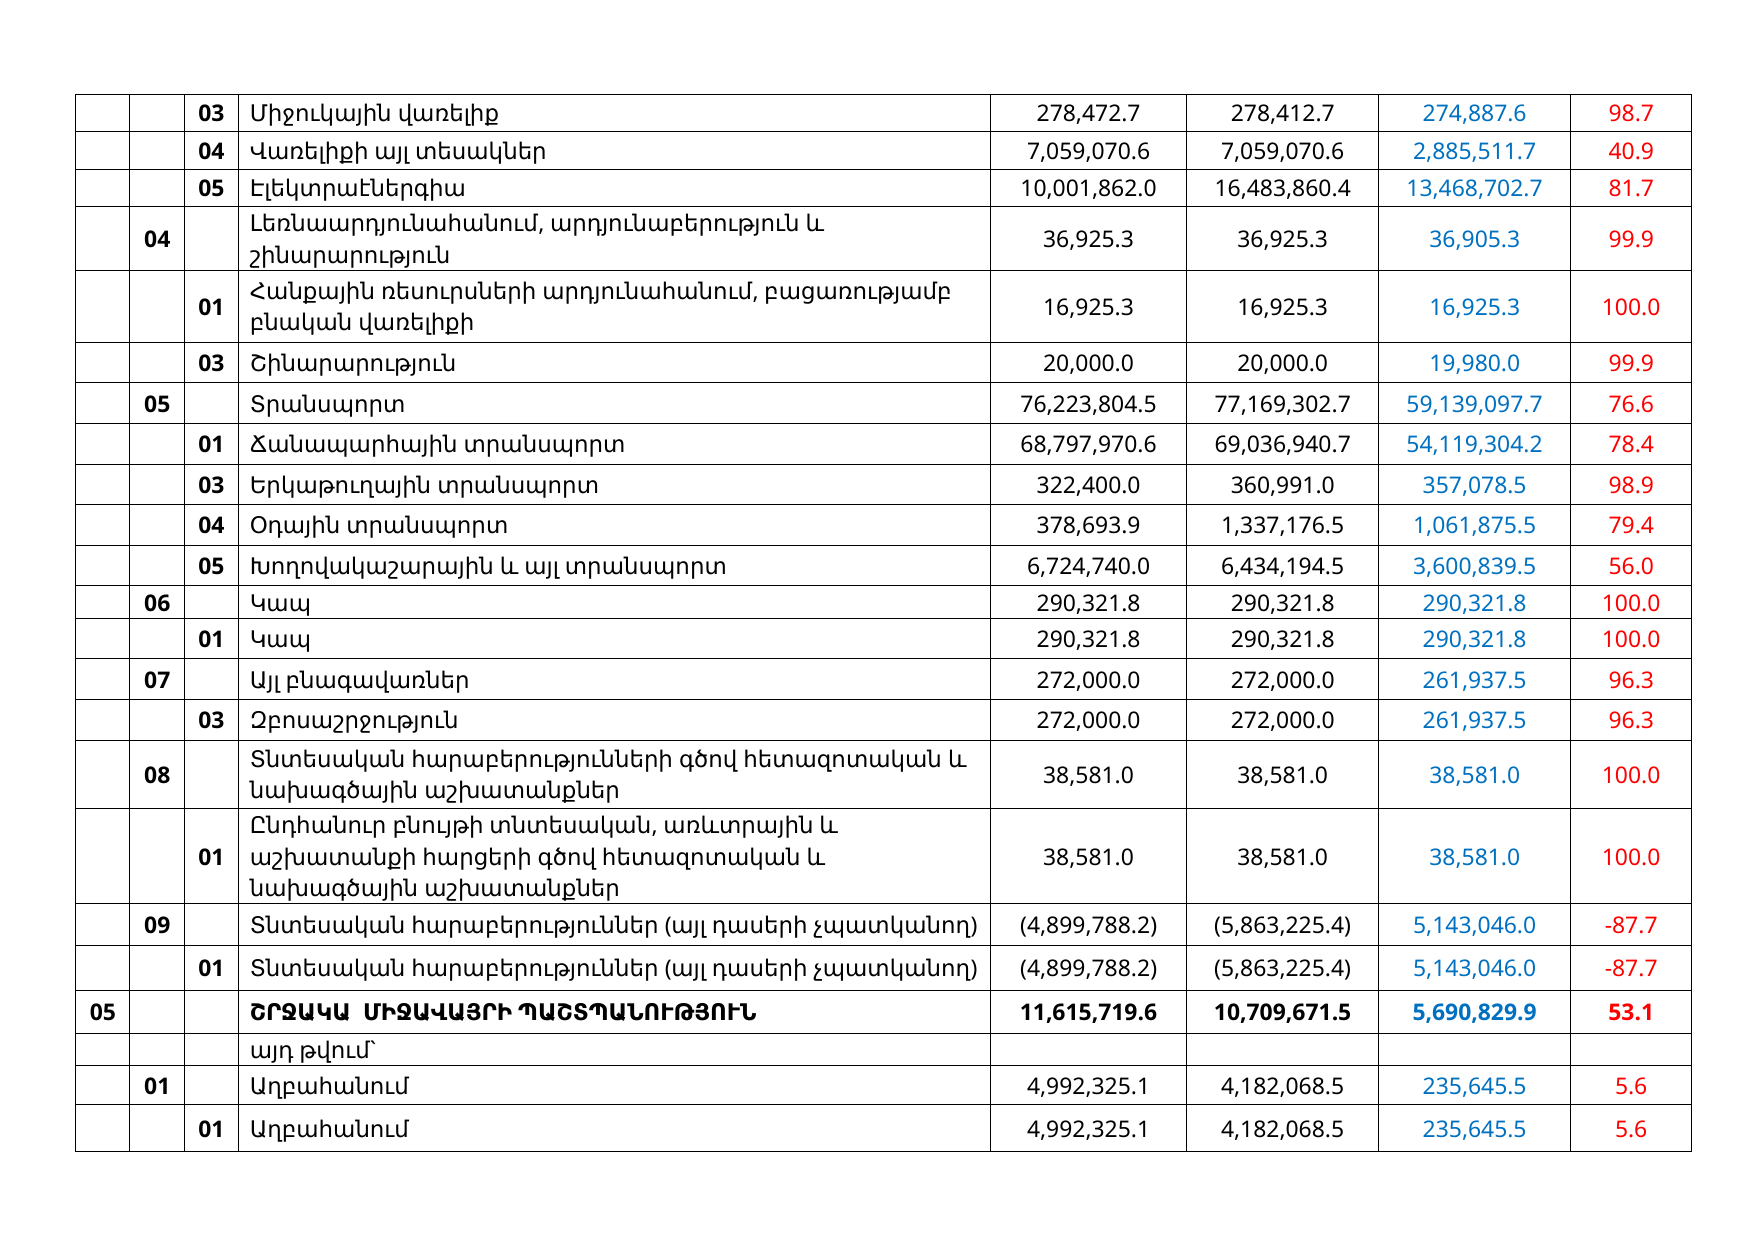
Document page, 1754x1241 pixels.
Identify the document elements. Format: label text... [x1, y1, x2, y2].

table_cell Տրանսպորտ [239, 383, 990, 423]
table_cell 01 [185, 809, 238, 903]
table_cell 272,000.0 [1187, 700, 1378, 739]
table_cell 54,119,304.2 [1379, 424, 1570, 463]
table_cell 6,434,194.5 [1187, 546, 1378, 585]
table_cell -87.7 [1571, 946, 1691, 989]
table_cell Այլ բնագավառներ [239, 659, 990, 699]
table_cell 378,693.9 [991, 505, 1186, 545]
table_cell [76, 207, 129, 270]
table_cell Տնտեսական հարաբերություններ (այլ դասերի չպատկանող) [239, 946, 990, 989]
table_cell [76, 1105, 129, 1151]
table_cell 08 [130, 741, 184, 808]
table_cell 09 [130, 904, 184, 945]
table_cell Տնտեսական հարաբերությունների գծով հետազոտական և նախագծային աշխատանքներ [239, 741, 990, 808]
table_cell 2,885,511.7 [1379, 132, 1570, 169]
table_cell [130, 271, 184, 342]
table_cell 99.9 [1571, 343, 1691, 382]
table_cell [130, 809, 184, 903]
table_cell [185, 383, 238, 423]
table_cell 36,925.3 [1187, 207, 1378, 270]
table_cell [130, 991, 184, 1033]
table_cell 01 [185, 424, 238, 463]
table_cell Օդային տրանսպորտ [239, 505, 990, 545]
table_cell Լեռնաարդյունահանում, արդյունաբերություն և շինարարություն [239, 207, 990, 270]
table_cell 04 [185, 132, 238, 169]
table_cell [76, 505, 129, 545]
table_cell 272,000.0 [1187, 659, 1378, 699]
table_cell 59,139,097.7 [1379, 383, 1570, 423]
table_cell Խողովակաշարային և այլ տրանսպորտ [239, 546, 990, 585]
table_cell 290,321.8 [991, 586, 1186, 618]
table_cell 76,223,804.5 [991, 383, 1186, 423]
table_cell 03 [185, 465, 238, 504]
table_cell Վառելիքի այլ տեսակներ [239, 132, 990, 169]
table_cell 290,321.8 [1379, 586, 1570, 618]
table_cell 235,645.5 [1379, 1066, 1570, 1104]
table_cell [130, 946, 184, 989]
table_cell [130, 1034, 184, 1065]
table_cell 10,709,671.5 [1187, 991, 1378, 1033]
table_cell 360,991.0 [1187, 465, 1378, 504]
table_cell 05 [76, 991, 129, 1033]
table_cell Տնտեսական հարաբերություններ (այլ դասերի չպատկանող) [239, 904, 990, 945]
table_cell [185, 586, 238, 618]
table_cell (5,863,225.4) [1187, 904, 1378, 945]
table_cell 100.0 [1571, 741, 1691, 808]
table_cell 56.0 [1571, 546, 1691, 585]
table_cell 03 [185, 343, 238, 382]
table_cell 16,925.3 [1187, 271, 1378, 342]
table_cell [76, 809, 129, 903]
table_cell 274,887.6 [1379, 95, 1570, 131]
table_cell [130, 170, 184, 206]
table_cell 290,321.8 [1187, 586, 1378, 618]
table_cell 96.3 [1571, 659, 1691, 699]
table_cell 5.6 [1571, 1066, 1691, 1104]
table_cell Կապ [239, 619, 990, 658]
table_cell Աղբահանում [239, 1066, 990, 1104]
table_cell [76, 271, 129, 342]
table_cell 38,581.0 [1379, 741, 1570, 808]
table_cell 03 [185, 95, 238, 131]
table_cell [130, 95, 184, 131]
table_cell 5,690,829.9 [1379, 991, 1570, 1033]
table_cell 19,980.0 [1379, 343, 1570, 382]
table_cell Զբոսաշրջություն [239, 700, 990, 739]
table_cell [185, 741, 238, 808]
table_cell [185, 1066, 238, 1104]
table_cell -87.7 [1571, 904, 1691, 945]
table_cell 5,143,046.0 [1379, 904, 1570, 945]
table_cell 100.0 [1571, 809, 1691, 903]
table_cell 01 [185, 1105, 238, 1151]
table_cell 05 [185, 546, 238, 585]
table_cell 5,143,046.0 [1379, 946, 1570, 989]
table_cell 98.7 [1571, 95, 1691, 131]
table_cell 99.9 [1571, 207, 1691, 270]
table_cell [130, 424, 184, 463]
table_cell [1187, 1034, 1378, 1065]
table_cell 36,905.3 [1379, 207, 1570, 270]
table_cell 05 [185, 170, 238, 206]
table_cell [76, 946, 129, 989]
table_cell 38,581.0 [1379, 809, 1570, 903]
table_cell [76, 383, 129, 423]
table_cell 20,000.0 [1187, 343, 1378, 382]
table_cell 11,615,719.6 [991, 991, 1186, 1033]
table_cell 7,059,070.6 [1187, 132, 1378, 169]
table_cell [76, 170, 129, 206]
table_cell 7,059,070.6 [991, 132, 1186, 169]
table_cell 5.6 [1571, 1105, 1691, 1151]
table_cell [130, 700, 184, 739]
table_cell [76, 343, 129, 382]
table_cell 38,581.0 [991, 741, 1186, 808]
table_cell Էլեկտրաէներգիա [239, 170, 990, 206]
table_cell 16,925.3 [991, 271, 1186, 342]
table_cell 78.4 [1571, 424, 1691, 463]
table_cell 3,600,839.5 [1379, 546, 1570, 585]
table_cell 4,992,325.1 [991, 1105, 1186, 1151]
table_cell 53.1 [1571, 991, 1691, 1033]
table_cell 261,937.5 [1379, 659, 1570, 699]
table_cell [76, 465, 129, 504]
table_cell 4,182,068.5 [1187, 1066, 1378, 1104]
table_cell 290,321.8 [991, 619, 1186, 658]
table_cell 272,000.0 [991, 700, 1186, 739]
table_cell 04 [130, 207, 184, 270]
table_cell 100.0 [1571, 271, 1691, 342]
table_cell [1379, 1034, 1570, 1065]
table_cell 357,078.5 [1379, 465, 1570, 504]
table_cell 235,645.5 [1379, 1105, 1570, 1151]
table_cell 13,468,702.7 [1379, 170, 1570, 206]
table_cell 1,061,875.5 [1379, 505, 1570, 545]
table_cell [76, 741, 129, 808]
table_cell 4,182,068.5 [1187, 1105, 1378, 1151]
table_cell [76, 424, 129, 463]
table_cell [185, 991, 238, 1033]
table_cell 68,797,970.6 [991, 424, 1186, 463]
table_cell [76, 546, 129, 585]
table_cell [130, 546, 184, 585]
table_cell 261,937.5 [1379, 700, 1570, 739]
table_cell 03 [185, 700, 238, 739]
table_cell [130, 465, 184, 504]
table_cell [185, 904, 238, 945]
table_cell (5,863,225.4) [1187, 946, 1378, 989]
table_cell 79.4 [1571, 505, 1691, 545]
table_cell 07 [130, 659, 184, 699]
table_cell 290,321.8 [1379, 619, 1570, 658]
table_cell (4,899,788.2) [991, 904, 1186, 945]
table_cell Հանքային ռեսուրսների արդյունահանում, բացառությամբ բնական վառելիքի [239, 271, 990, 342]
table_cell 10,001,862.0 [991, 170, 1186, 206]
table_cell 20,000.0 [991, 343, 1186, 382]
table_cell 76.6 [1571, 383, 1691, 423]
table_cell Միջուկային վառելիք [239, 95, 990, 131]
table_cell ՇՐՋԱԿԱ ՄԻՋԱՎԱՅՐԻ ՊԱՇՏՊԱՆՈՒԹՅՈՒՆ [239, 991, 990, 1033]
table_cell 4,992,325.1 [991, 1066, 1186, 1104]
table_cell [130, 619, 184, 658]
table_cell 77,169,302.7 [1187, 383, 1378, 423]
table_cell 290,321.8 [1187, 619, 1378, 658]
table_cell [991, 1034, 1186, 1065]
table_cell [130, 1105, 184, 1151]
table_cell 01 [185, 946, 238, 989]
table_cell 81.7 [1571, 170, 1691, 206]
table_cell Կապ [239, 586, 990, 618]
table_cell [185, 659, 238, 699]
table_cell [76, 700, 129, 739]
table_cell [130, 343, 184, 382]
table_cell (4,899,788.2) [991, 946, 1186, 989]
table_cell 100.0 [1571, 619, 1691, 658]
table_cell 6,724,740.0 [991, 546, 1186, 585]
table_cell 38,581.0 [1187, 741, 1378, 808]
table_cell [76, 95, 129, 131]
table_cell [130, 505, 184, 545]
table_cell 278,412.7 [1187, 95, 1378, 131]
table_cell 36,925.3 [991, 207, 1186, 270]
table_cell 272,000.0 [991, 659, 1186, 699]
table_cell 96.3 [1571, 700, 1691, 739]
table_cell [76, 1034, 129, 1065]
table_cell 06 [130, 586, 184, 618]
table_cell [76, 1066, 129, 1104]
table_cell 04 [185, 505, 238, 545]
table_cell Աղբահանում [239, 1105, 990, 1151]
table_cell 100.0 [1571, 586, 1691, 618]
table_cell 38,581.0 [1187, 809, 1378, 903]
table_cell [1571, 1034, 1691, 1065]
table_cell 16,483,860.4 [1187, 170, 1378, 206]
table_cell [185, 1034, 238, 1065]
table_cell 69,036,940.7 [1187, 424, 1378, 463]
table_cell 16,925.3 [1379, 271, 1570, 342]
table_cell այդ թվում` [239, 1034, 990, 1065]
table_cell 40.9 [1571, 132, 1691, 169]
table_cell [76, 619, 129, 658]
table_cell 322,400.0 [991, 465, 1186, 504]
table_cell Շինարարություն [239, 343, 990, 382]
table_cell [76, 904, 129, 945]
table_cell 38,581.0 [991, 809, 1186, 903]
table_cell 01 [185, 619, 238, 658]
table_cell 278,472.7 [991, 95, 1186, 131]
table_cell 98.9 [1571, 465, 1691, 504]
table_cell [76, 659, 129, 699]
table_cell 05 [130, 383, 184, 423]
table_cell Ճանապարհային տրանսպորտ [239, 424, 990, 463]
table_cell Ընդհանուր բնույթի տնտեսական, առևտրային և աշխատանքի հարցերի գծով հետազոտական և նախագծային աշխատանքներ [239, 809, 990, 903]
table_cell [130, 132, 184, 169]
table_cell 1,337,176.5 [1187, 505, 1378, 545]
table_cell [76, 586, 129, 618]
table_cell [76, 132, 129, 169]
table_cell [185, 207, 238, 270]
table_cell 01 [130, 1066, 184, 1104]
table_cell Երկաթուղային տրանսպորտ [239, 465, 990, 504]
table_cell 01 [185, 271, 238, 342]
